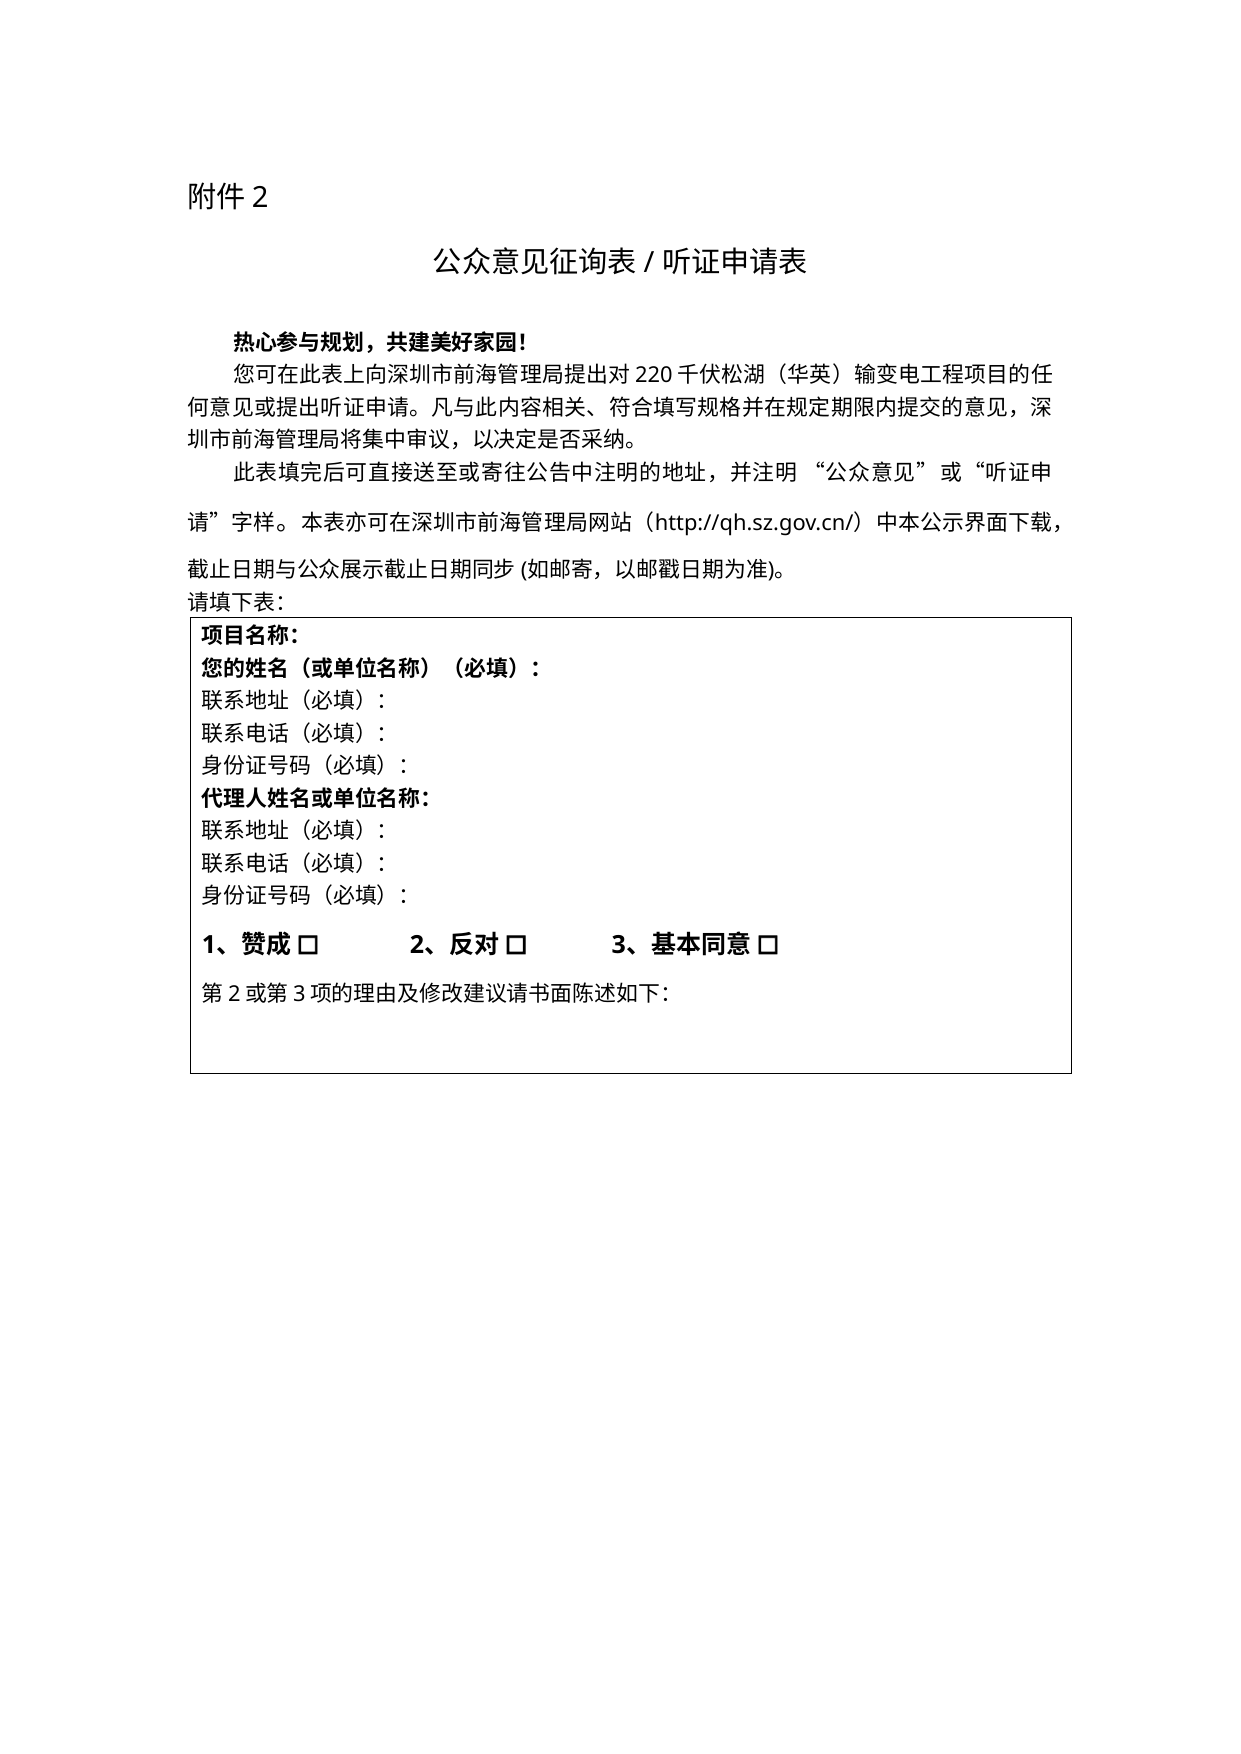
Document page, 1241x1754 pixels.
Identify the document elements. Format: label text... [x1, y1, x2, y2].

text 附件2 [187, 162, 1053, 227]
text 您可在此表上向深圳市前海管理局提出对220千伏松湖（华英）输变电工程项目的任何意见或提出听证申请。凡与此内容相关、符合填写规格并在规定期限内提交的意见，深圳市前海管理局将集中审议，以决定是否采纳。 [187, 357, 1053, 454]
text 公众意见征询表 / 听证申请表 [187, 227, 1053, 292]
table_header 项目名称： 您的姓名（或单位名称）（必填）： 联系地址（必填）： 联系电话（必填）： 身份证号码（必填）： 代理人姓名或单位名称： 联系地址（必填）： 联系电话（必填）： 身份证号码（必填）： 1、赞成 2、反对 3、基本同意 第2或第3项的理由及修改建议请书面陈述如下： [191, 618, 1071, 1073]
text 此表填完后可直接送至或寄往公告中注明的地址，并注明 “公众意见”或“听证申请”字样。本表亦可在深圳市前海管理局网站（http://qh.sz.gov.cn/）中本公示界面下载，截止日期与公众展示截止日期同步 (如邮寄，以邮戳日期为准)。 [187, 454, 1053, 584]
text 热心参与规划，共建美好家园！ [187, 324, 1053, 357]
text 请填下表： [187, 584, 1053, 617]
